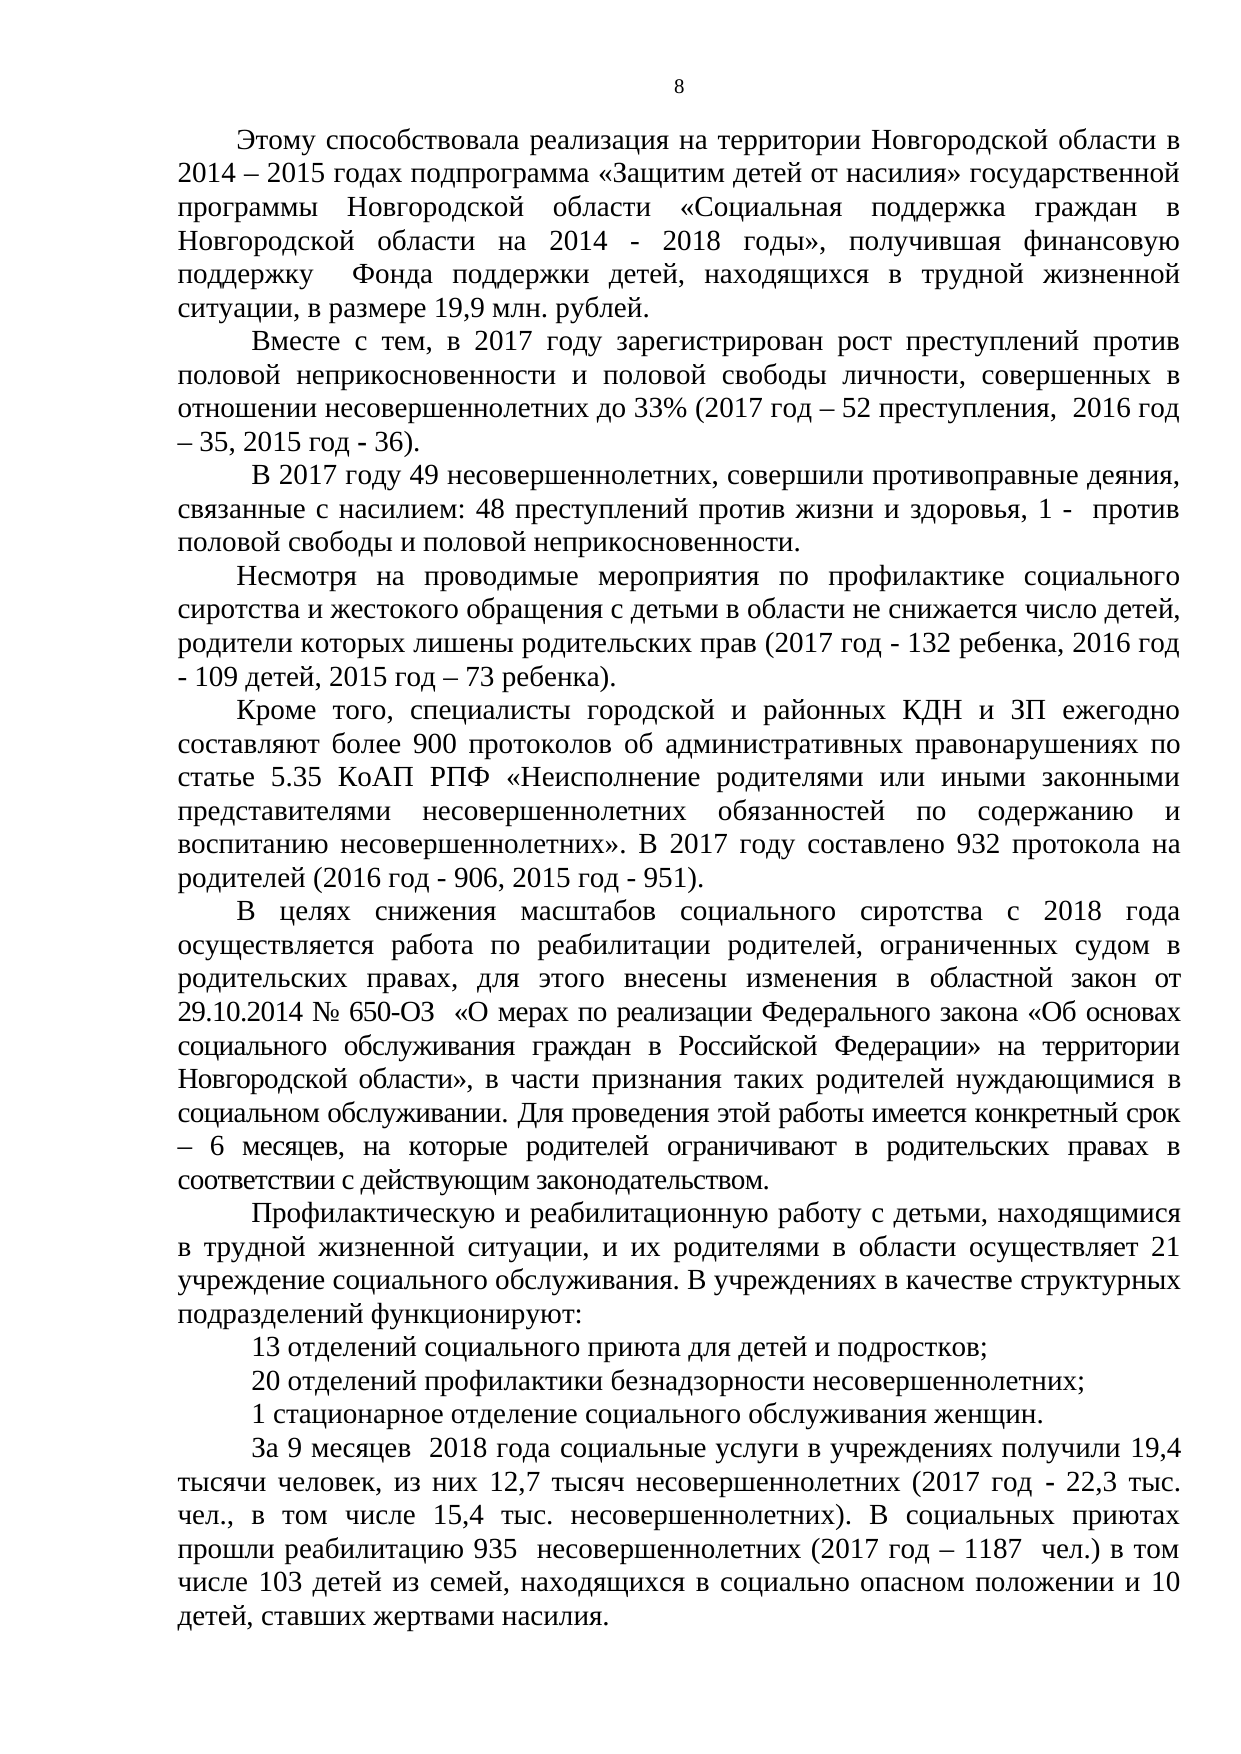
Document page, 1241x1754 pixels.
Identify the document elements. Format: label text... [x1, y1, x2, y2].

text За 9 месяцев 2018 года социальные услуги в учреждениях получили 19,4 тысячи человек, из них 12,7 тысяч несовершеннолетних (2017 год - 22,3 тыс. чел., в том числе 15,4 тыс. несовершеннолетних). В социальных приютах прошли реабилитацию 935 несовершеннолетних (2017 год – 1187 чел.) в том числе 103 детей из семей, находящихся в социально опасном положении и 10 детей, ставших жертвами насилия. [177, 1430, 1181, 1631]
text В целях снижения масштабов социального сиротства с 2018 года осуществляется работа по реабилитации родителей, ограниченных судом в родительских правах, для этого внесены изменения в областной закон от 29.10.2014 № 650-ОЗ «О мерах по реализации Федерального закона «Об основах социального обслуживания граждан в Российской Федерации» на территории Новгородской области», в части признания таких родителей нуждающимися в социальном обслуживании. Для проведения этой работы имеется конкретный срок – 6 месяцев, на которые родителей ограничивают в родительских правах в соответствии с действующим законодательством. [177, 893, 1181, 1195]
text Кроме того, специалисты городской и районных КДН и ЗП ежегодно составляют более 900 протоколов об административных правонарушениях по статье 5.35 КоАП РПФ «Неисполнение родителями или иными законными представителями несовершеннолетних обязанностей по содержанию и воспитанию несовершеннолетних». В 2017 году составлено 932 протокола на родителей (2016 год - 906, 2015 год - 951). [177, 692, 1181, 893]
text 1 стационарное отделение социального обслуживания женщин. [177, 1397, 1181, 1430]
text Вместе с тем, в 2017 году зарегистрирован рост преступлений против половой неприкосновенности и половой свободы личности, совершенных в отношении несовершеннолетних до 33% (2017 год – 52 преступления, 2016 год – 35, 2015 год - 36). [177, 323, 1181, 457]
text 20 отделений профилактики безнадзорности несовершеннолетних; [177, 1363, 1181, 1397]
text 13 отделений социального приюта для детей и подростков; [177, 1329, 1181, 1363]
text В 2017 году 49 несовершеннолетних, совершили противоправные деяния, связанные с насилием: 48 преступлений против жизни и здоровья, 1 - против половой свободы и половой неприкосновенности. [177, 457, 1181, 558]
text Несмотря на проводимые мероприятия по профилактике социального сиротства и жестокого обращения с детьми в области не снижается число детей, родители которых лишены родительских прав (2017 год - 132 ребенка, 2016 год - 109 детей, 2015 год – 73 ребенка). [177, 558, 1181, 692]
text Профилактическую и реабилитационную работу с детьми, находящимися в трудной жизненной ситуации, и их родителями в области осуществляет 21 учреждение социального обслуживания. В учреждениях в качестве структурных подразделений функционируют: [177, 1195, 1181, 1329]
text Этому способствовала реализация на территории Новгородской области в 2014 – 2015 годах подпрограмма «Защитим детей от насилия» государственной программы Новгородской области «Социальная поддержка граждан в Новгородской области на 2014 - 2018 годы», получившая финансовую поддержку Фонда поддержки детей, находящихся в трудной жизненной ситуации, в размере 19,9 млн. рублей. [177, 122, 1181, 323]
